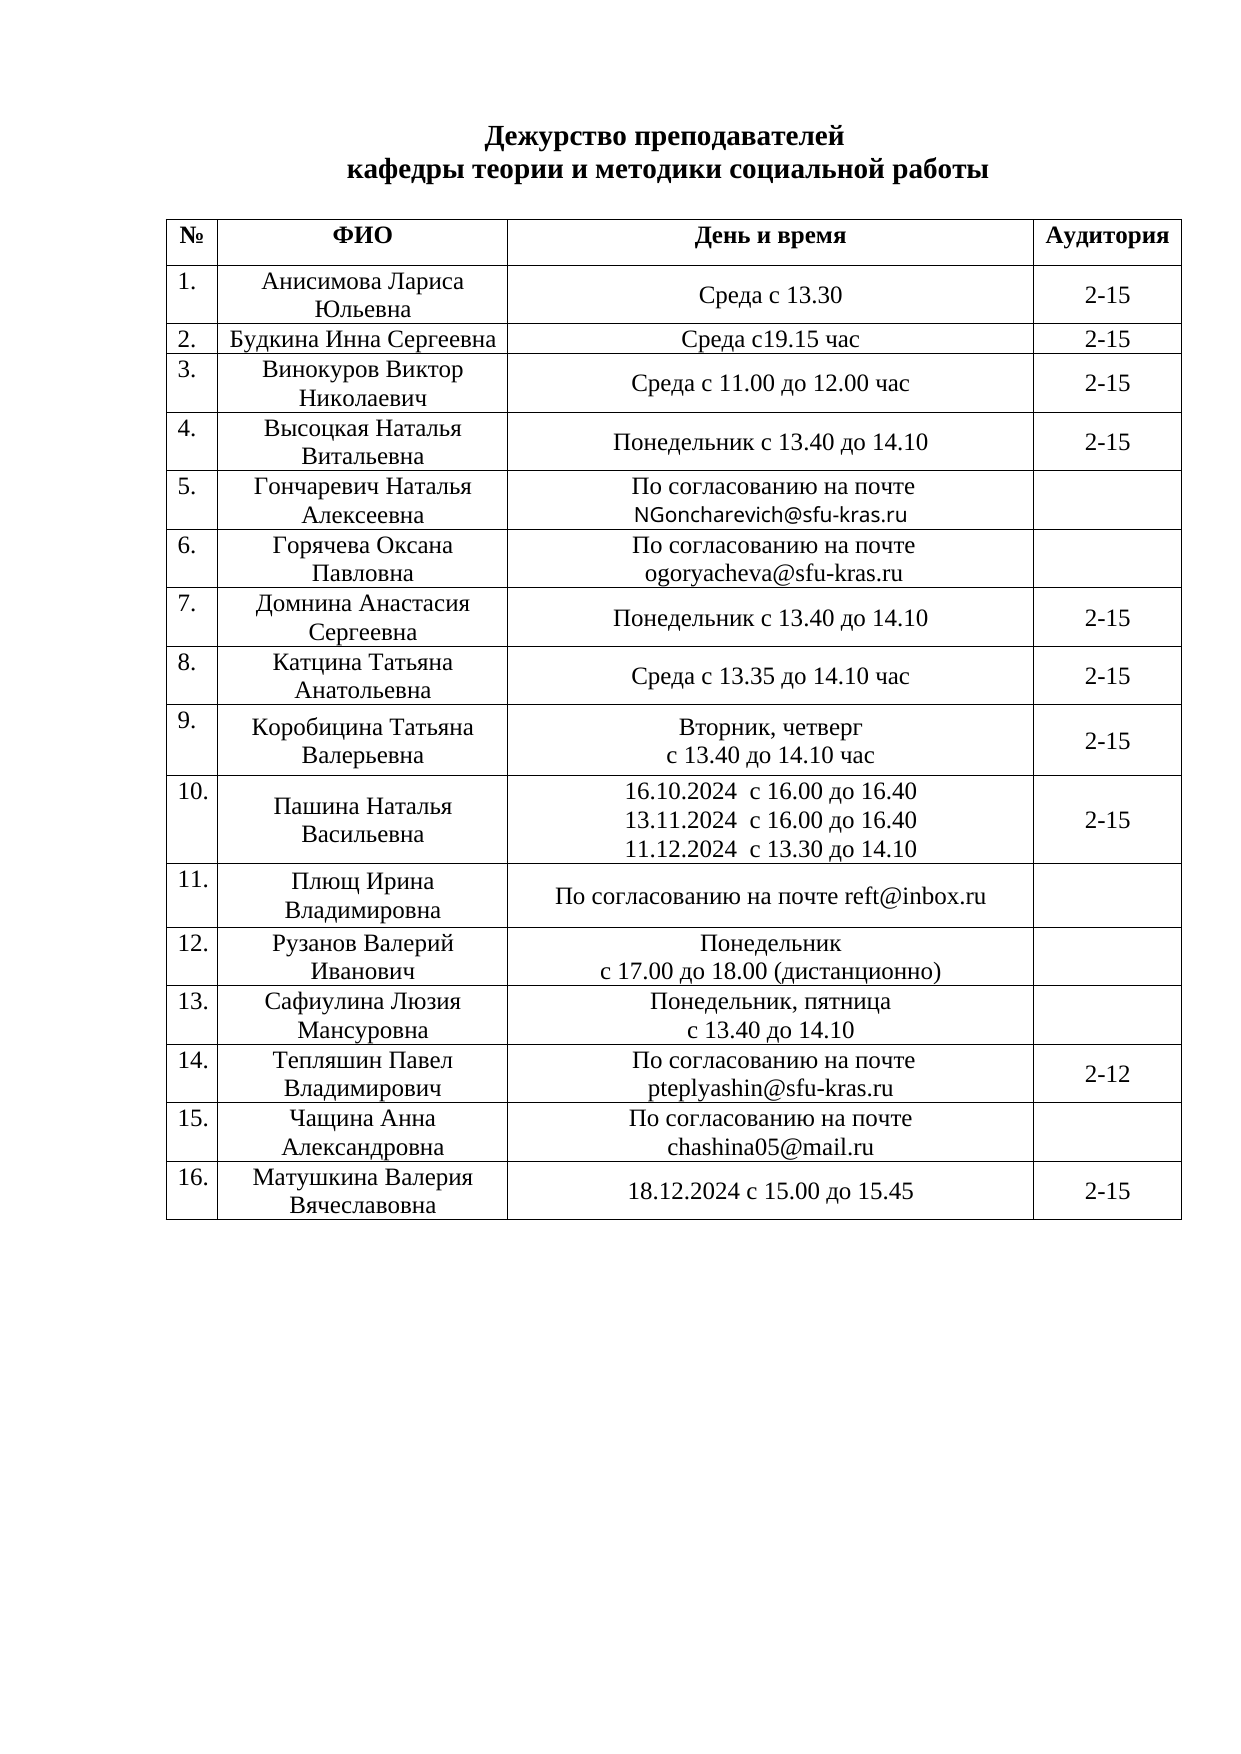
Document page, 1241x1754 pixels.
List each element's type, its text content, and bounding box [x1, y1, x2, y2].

table_cell Понедельник, пятница с 13.40 до 14.10 [508, 986, 1033, 1044]
table_cell Среда с 11.00 до 12.00 час [508, 354, 1033, 412]
table_cell 2-15 [1034, 354, 1181, 412]
table_cell Гончаревич Наталья Алексеевна [218, 471, 507, 529]
table_cell [167, 986, 217, 1044]
table_cell Винокуров Виктор Николаевич [218, 354, 507, 412]
table_cell [167, 864, 217, 927]
table_cell Плющ Ирина Владимировна [218, 864, 507, 927]
table_cell Понедельник с 13.40 до 14.10 [508, 588, 1033, 646]
table_cell 2-15 [1034, 776, 1181, 863]
table_cell [1034, 986, 1181, 1044]
table_cell 2-15 [1034, 1162, 1181, 1219]
table_cell Среда с 13.30 [508, 266, 1033, 323]
table_cell Среда с19.15 час [508, 324, 1033, 353]
text Дежурство преподавателей [177, 118, 1152, 152]
table_cell [167, 647, 217, 704]
table_cell [1034, 471, 1181, 529]
table_cell [1034, 1103, 1181, 1161]
table_cell Пашина Наталья Васильевна [218, 776, 507, 863]
table_cell [167, 413, 217, 470]
table_cell Анисимова Лариса Юльевна [218, 266, 507, 323]
table_cell [167, 588, 217, 646]
table_cell Понедельник с 17.00 до 18.00 (дистанционно) [508, 928, 1033, 985]
table_cell Чащина Анна Александровна [218, 1103, 507, 1161]
table_cell Рузанов Валерий Иванович [218, 928, 507, 985]
table_cell 16.10.2024 с 16.00 до 16.40 13.11.2024 с 16.00 до 16.40 11.12.2024 с 13.30 до 14.10 [508, 776, 1033, 863]
table_header № [167, 220, 217, 265]
table_cell [1034, 928, 1181, 985]
table_cell Вторник, четверг с 13.40 до 14.10 час [508, 705, 1033, 775]
table_cell [1034, 530, 1181, 587]
table_cell [167, 776, 217, 863]
table_cell По согласованию на почте ogoryacheva@sfu-kras.ru [508, 530, 1033, 587]
table_cell По согласованию на почте NGoncharevich@sfu-kras.ru [508, 471, 1033, 529]
table_cell [167, 1162, 217, 1219]
table_cell [1034, 864, 1181, 927]
table_cell 2-15 [1034, 324, 1181, 353]
table_cell По согласованию на почте pteplyashin@sfu-kras.ru [508, 1045, 1033, 1102]
table_cell [167, 705, 217, 775]
table_cell Матушкина Валерия Вячеславовна [218, 1162, 507, 1219]
table_cell 2-12 [1034, 1045, 1181, 1102]
table_cell 2-15 [1034, 647, 1181, 704]
table_cell Горячева Оксана Павловна [218, 530, 507, 587]
table_cell 2-15 [1034, 705, 1181, 775]
table_cell По согласованию на почте chashina05@mail.ru [508, 1103, 1033, 1161]
table_header Аудитория [1034, 220, 1181, 265]
table_cell Тепляшин Павел Владимирович [218, 1045, 507, 1102]
table_cell Сафиулина Люзия Мансуровна [218, 986, 507, 1044]
table_cell 18.12.2024 с 15.00 до 15.45 [508, 1162, 1033, 1219]
table_cell [167, 1103, 217, 1161]
table_header День и время [508, 220, 1033, 265]
table_cell Домнина Анастасия Сергеевна [218, 588, 507, 646]
table_header ФИО [218, 220, 507, 265]
table_cell 2-15 [1034, 413, 1181, 470]
table_cell Среда с 13.35 до 14.10 час [508, 647, 1033, 704]
table_cell [167, 354, 217, 412]
table_cell [167, 324, 217, 353]
table_cell [167, 471, 217, 529]
table_cell Коробицина Татьяна Валерьевна [218, 705, 507, 775]
table_cell [167, 928, 217, 985]
table_cell Будкина Инна Сергеевна [218, 324, 507, 353]
table_cell Высоцкая Наталья Витальевна [218, 413, 507, 470]
table_cell [167, 530, 217, 587]
table_cell 2-15 [1034, 266, 1181, 323]
table_cell По согласованию на почте reft@inbox.ru [508, 864, 1033, 927]
table_cell Катцина Татьяна Анатольевна [218, 647, 507, 704]
text кафедры теории и методики социальной работы [177, 152, 1152, 185]
table_cell [167, 266, 217, 323]
table_cell [167, 1045, 217, 1102]
table_cell 2-15 [1034, 588, 1181, 646]
table_cell Понедельник с 13.40 до 14.10 [508, 413, 1033, 470]
